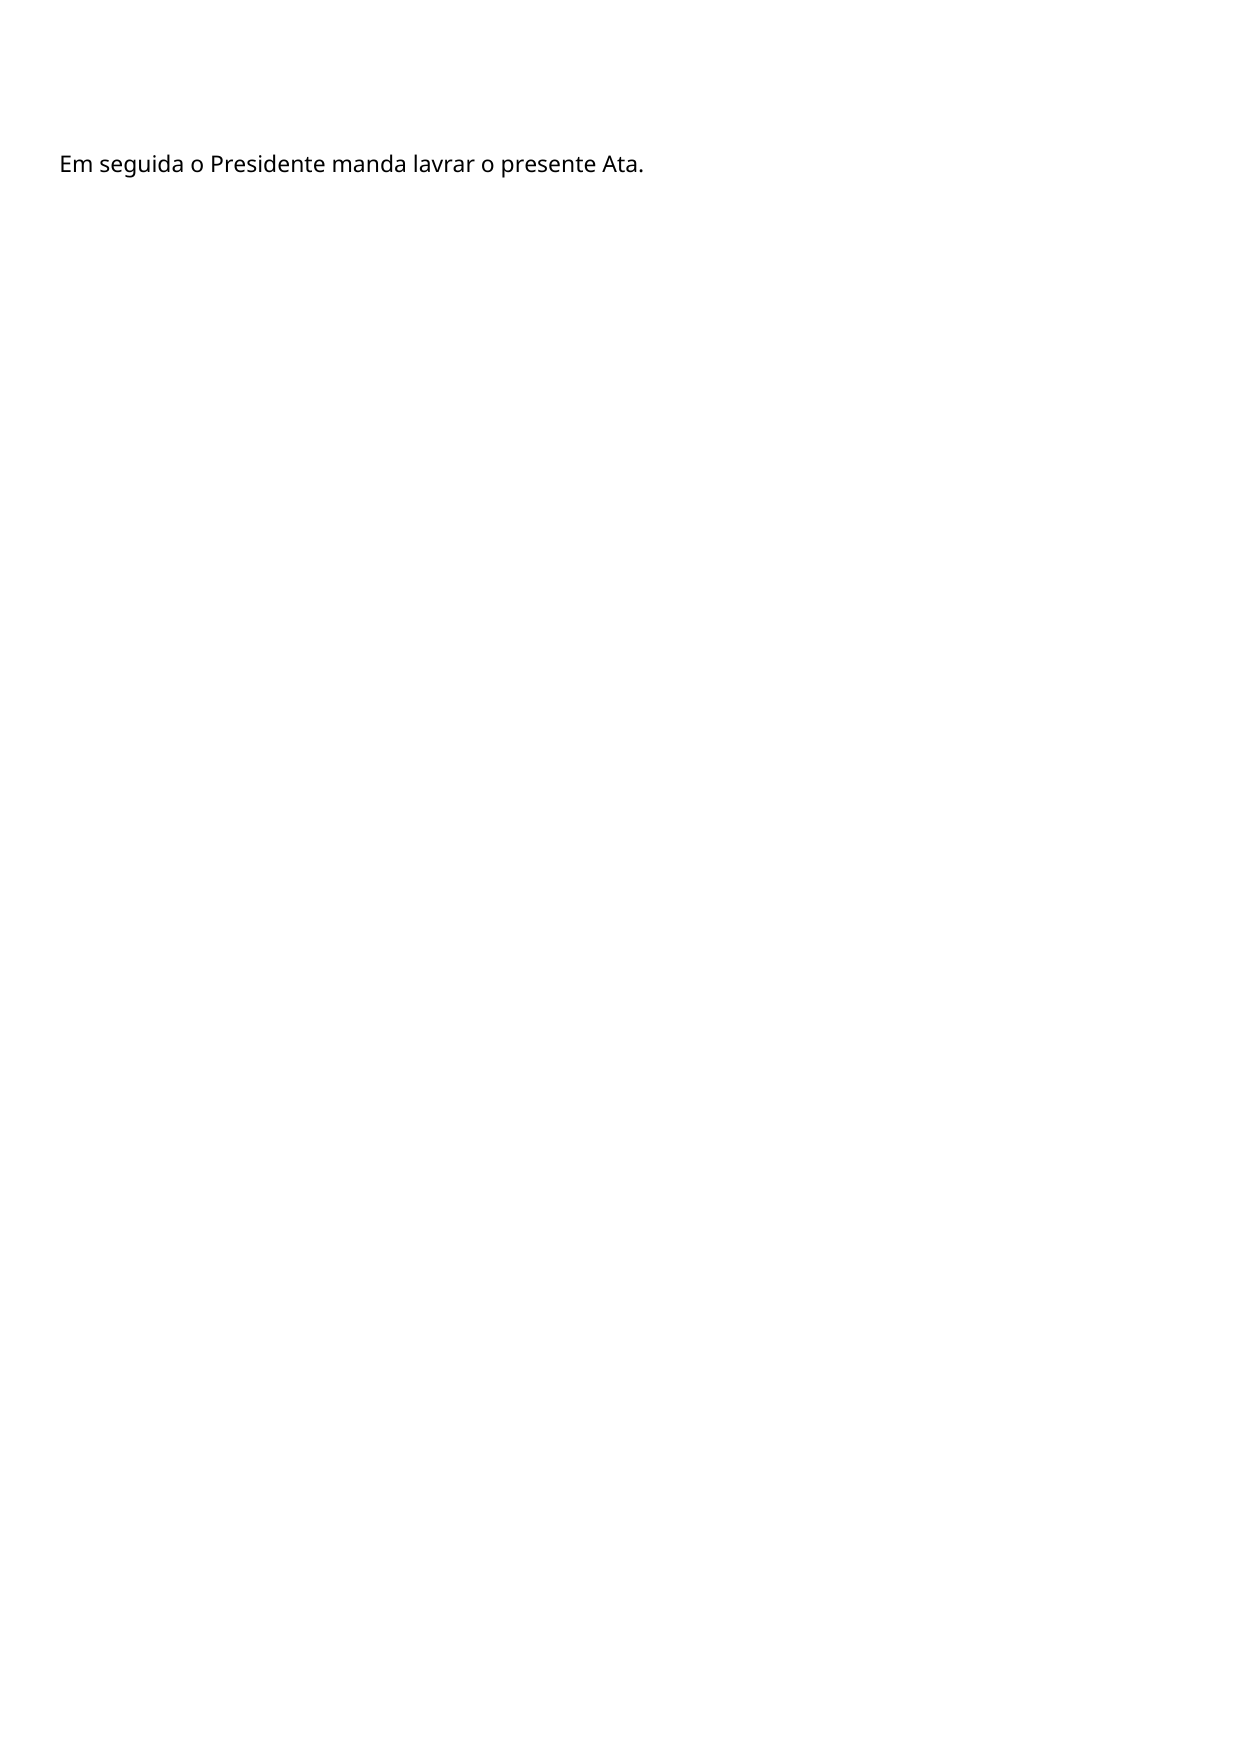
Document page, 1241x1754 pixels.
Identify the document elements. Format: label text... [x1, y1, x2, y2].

text Em seguida o Presidente manda lavrar o presente Ata. [59, 148, 1181, 179]
